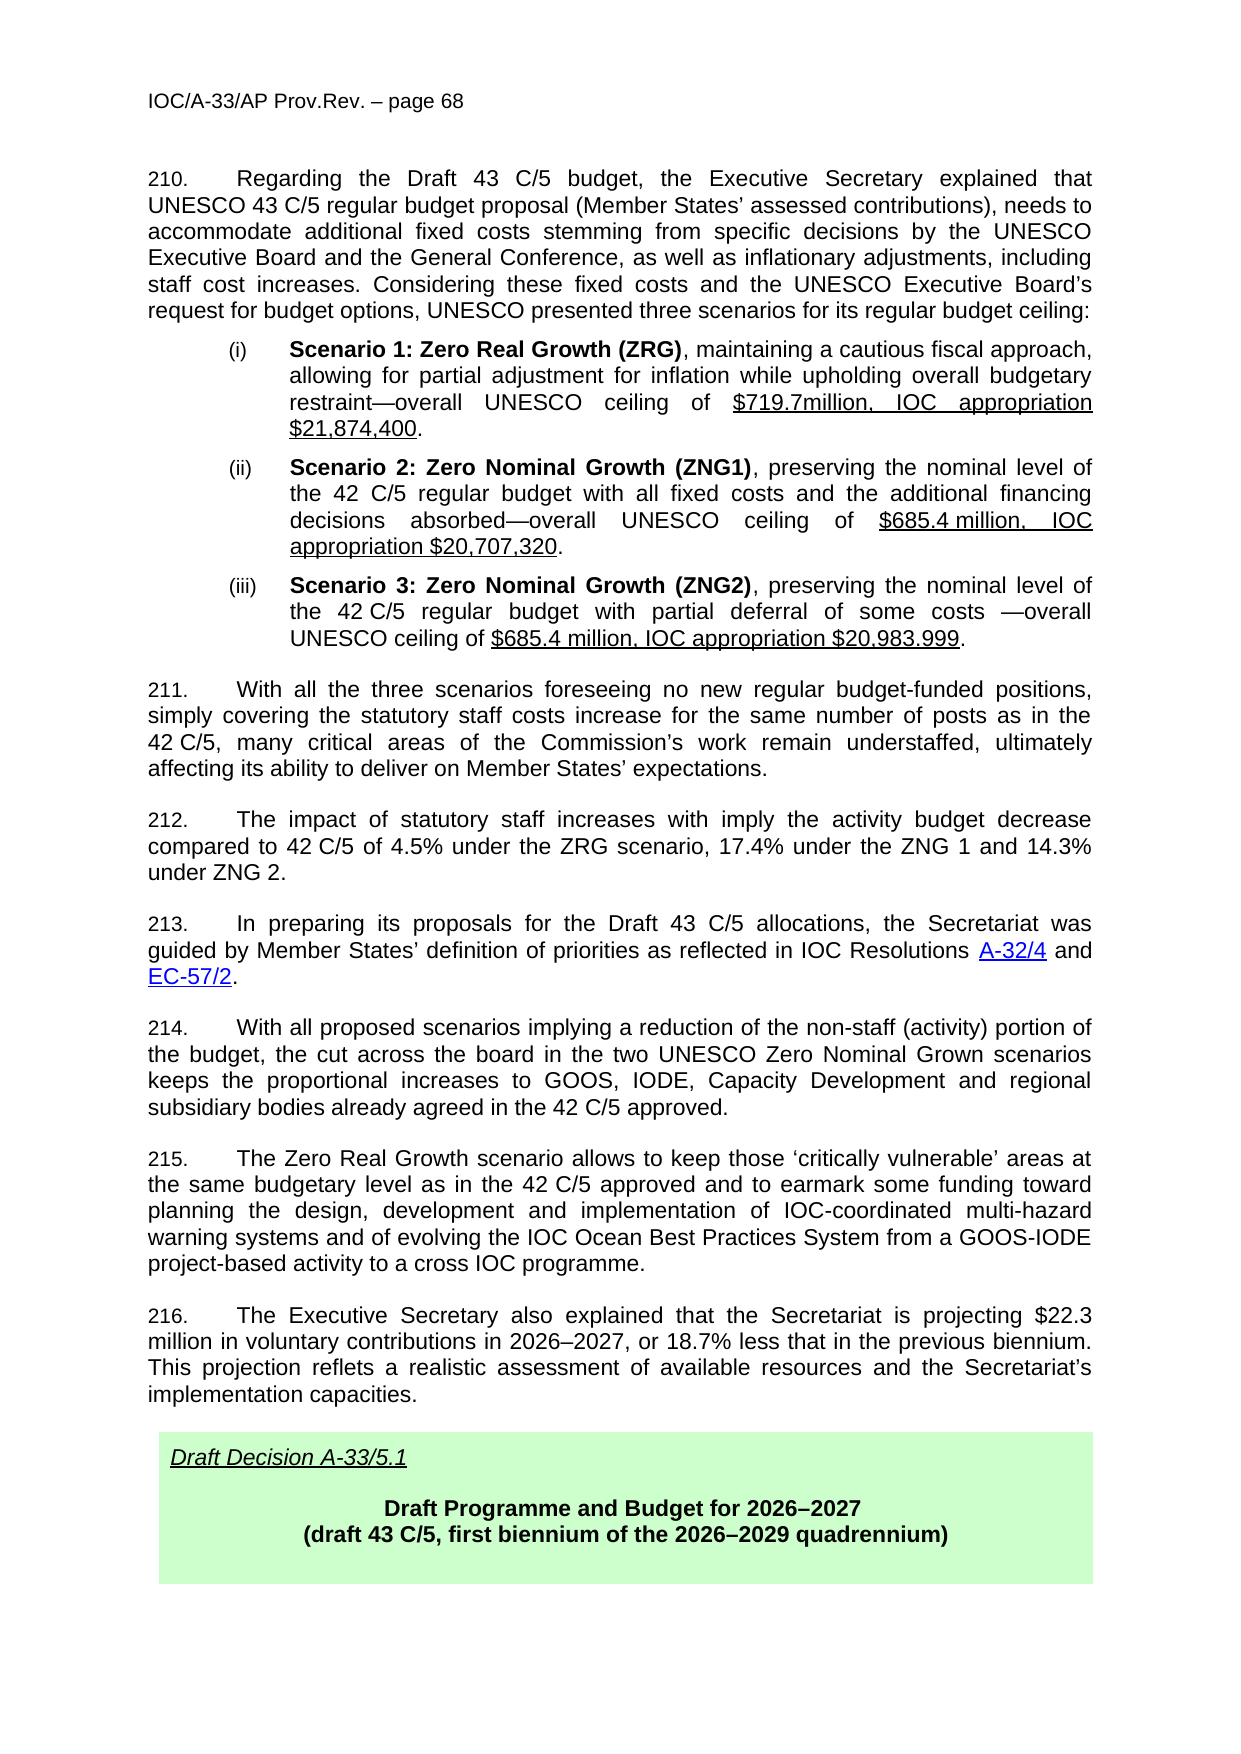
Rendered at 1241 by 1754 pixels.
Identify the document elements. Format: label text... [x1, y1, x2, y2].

list The Executive Secretary also explained that the Secretariat is projecting $22.3 million in voluntary contributions in 2026–2027, or 18.7% less that in the previous biennium. This projection reflets a realistic assessment of available resources and the Secretariat’s implementation capacities. [148, 1302, 1093, 1407]
list The impact of statutory staff increases with imply the activity budget decrease compared to 42 C/5 of 4.5% under the ZRG scenario, 17.4% under the ZNG 1 and 14.3% under ZNG 2. [148, 806, 1093, 885]
list In preparing its proposals for the Draft 43 C/5 allocations, the Secretariat was guided by Member States’ definition of priorities as reflected in IOC Resolutions A-32/4 and EC-57/2. [148, 910, 1093, 989]
list With all proposed scenarios implying a reduction of the non-staff (activity) portion of the budget, the cut across the board in the two UNESCO Zero Nominal Grown scenarios keeps the proportional increases to GOOS, IODE, Capacity Development and regional subsidiary bodies already agreed in the 42 C/5 approved. [148, 1014, 1093, 1120]
list Scenario 2: Zero Nominal Growth (ZNG1), preserving the nominal level of the 42 C/5 regular budget with all fixed costs and the additional financing decisions absorbed—overall UNESCO ceiling of $685.4 million, IOC appropriation $20,707,320. [229, 454, 1093, 559]
list Scenario 1: Zero Real Growth (ZRG), maintaining a cautious fiscal approach, allowing for partial adjustment for inflation while upholding overall budgetary restraint—overall UNESCO ceiling of $719.7million, IOC appropriation $21,874,400. [228, 336, 1093, 441]
list Scenario 3: Zero Nominal Growth (ZNG2), preserving the nominal level of the 42 C/5 regular budget with partial deferral of some costs —overall UNESCO ceiling of $685.4 million, IOC appropriation $20,983.999. [229, 572, 1093, 651]
list Regarding the Draft 43 C/5 budget, the Executive Secretary explained that UNESCO 43 C/5 regular budget proposal (Member States’ assessed contributions), needs to accommodate additional fixed costs stemming from specific decisions by the UNESCO Executive Board and the General Conference, as well as inflationary adjustments, including staff cost increases. Considering these fixed costs and the UNESCO Executive Board’s request for budget options, UNESCO presented three scenarios for its regular budget ceiling: [148, 165, 1093, 323]
list With all the three scenarios foreseeing no new regular budget-funded positions, simply covering the statutory staff costs increase for the same number of posts as in the 42 C/5, many critical areas of the Commission’s work remain understaffed, ultimately affecting its ability to deliver on Member States’ expectations. [148, 676, 1093, 781]
list The Zero Real Growth scenario allows to keep those ‘critically vulnerable’ areas at the same budgetary level as in the 42 C/5 approved and to earmark some funding toward planning the design, development and implementation of IOC-coordinated multi-hazard warning systems and of evolving the IOC Ocean Best Practices System from a GOOS-IODE project-based activity to a cross IOC programme. [148, 1145, 1093, 1277]
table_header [159, 1432, 1093, 1584]
